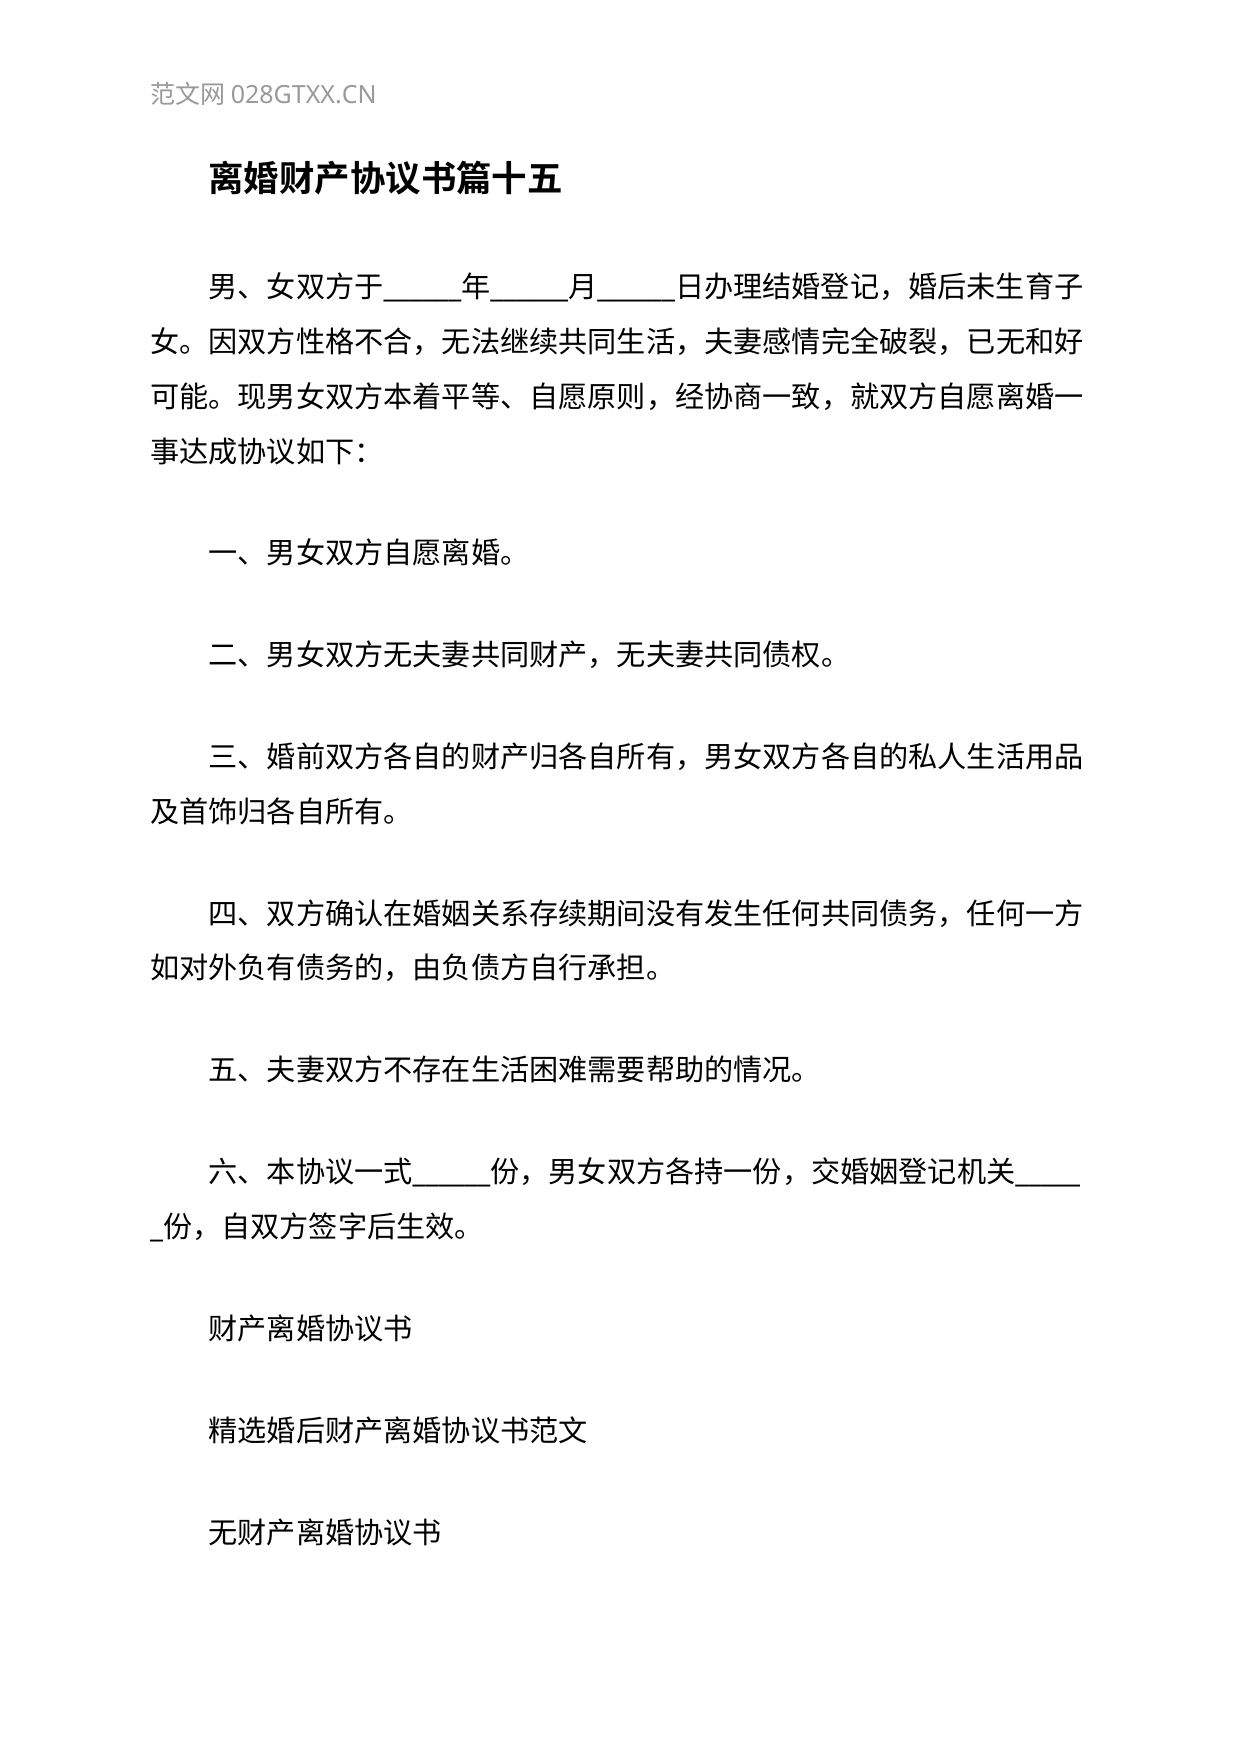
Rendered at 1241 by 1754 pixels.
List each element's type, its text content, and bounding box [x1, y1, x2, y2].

text 男、女双方于______年______月______日办理结婚登记，婚后未生育子女。因双方性格不合，无法继续共同生活，夫妻感情完全破裂，已无和好可能。现男女双方本着平等、自愿原则，经协商一致，就双方自愿离婚一事达成协议如下： [150, 263, 1090, 471]
text 离婚财产协议书篇十五 [150, 150, 1090, 201]
text 六、本协议一式______份，男女双方各持一份，交婚姻登记机关______份，自双方签字后生效。 [150, 1149, 1090, 1246]
text 精选婚后财产离婚协议书范文 [150, 1407, 1090, 1450]
text 二、男女双方无夫妻共同财产，无夫妻共同债权。 [150, 632, 1090, 674]
text 财产离婚协议书 [150, 1306, 1090, 1348]
text 无财产离婚协议书 [150, 1509, 1090, 1551]
text 四、双方确认在婚姻关系存续期间没有发生任何共同债务，任何一方如对外负有债务的，由负债方自行承担。 [150, 890, 1090, 987]
text 五、夫妻双方不存在生活困难需要帮助的情况。 [150, 1047, 1090, 1089]
text 一、男女双方自愿离婚。 [150, 530, 1090, 572]
text 三、婚前双方各自的财产归各自所有，男女双方各自的私人生活用品及首饰归各自所有。 [150, 733, 1090, 831]
